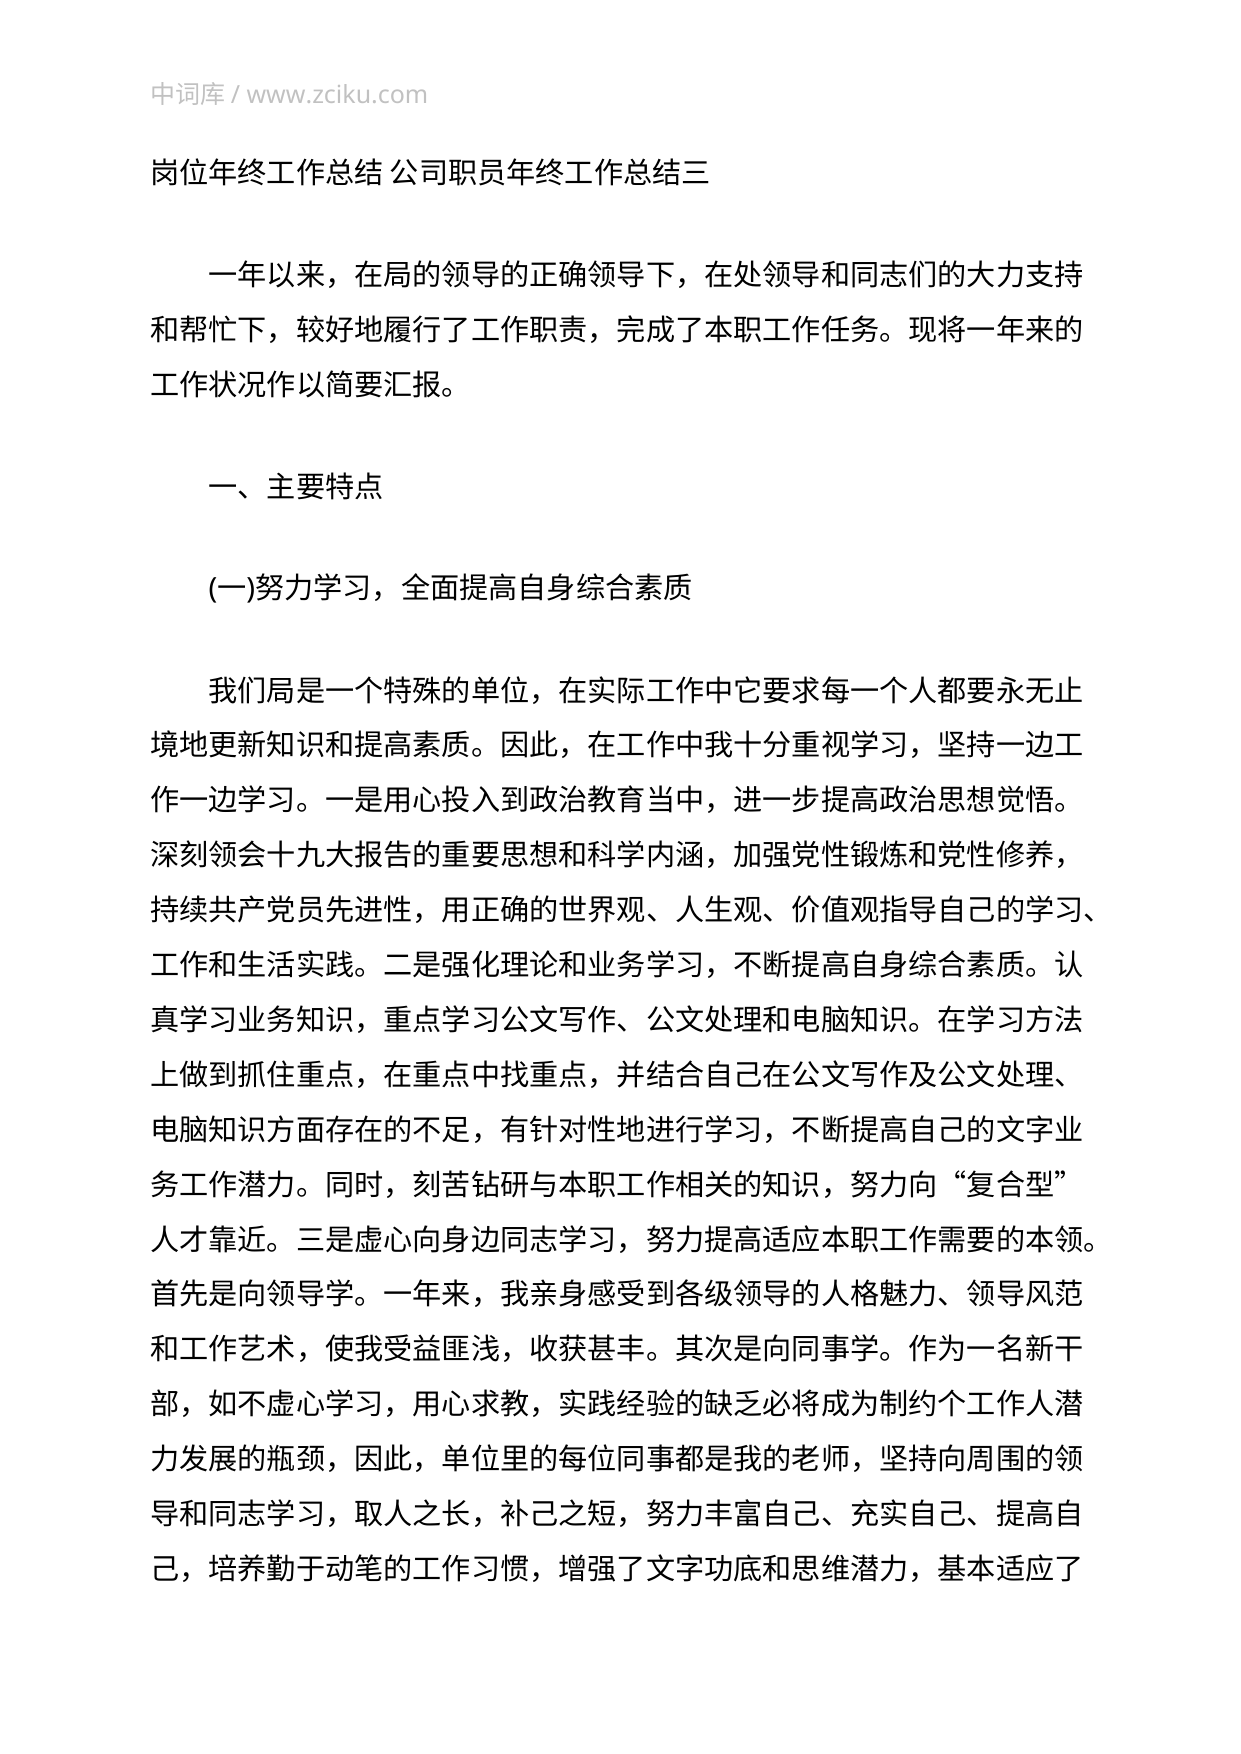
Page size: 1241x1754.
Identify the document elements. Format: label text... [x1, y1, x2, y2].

text 一年以来，在局的领导的正确领导下，在处领导和同志们的大力支持和帮忙下，较好地履行了工作职责，完成了本职工作任务。现将一年来的工作状况作以简要汇报。 [150, 252, 1090, 404]
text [150, 150, 1090, 192]
text (一)努力学习，全面提高自身综合素质 [150, 565, 1090, 607]
text 一、主要特点 [150, 463, 1090, 506]
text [150, 667, 1090, 1588]
